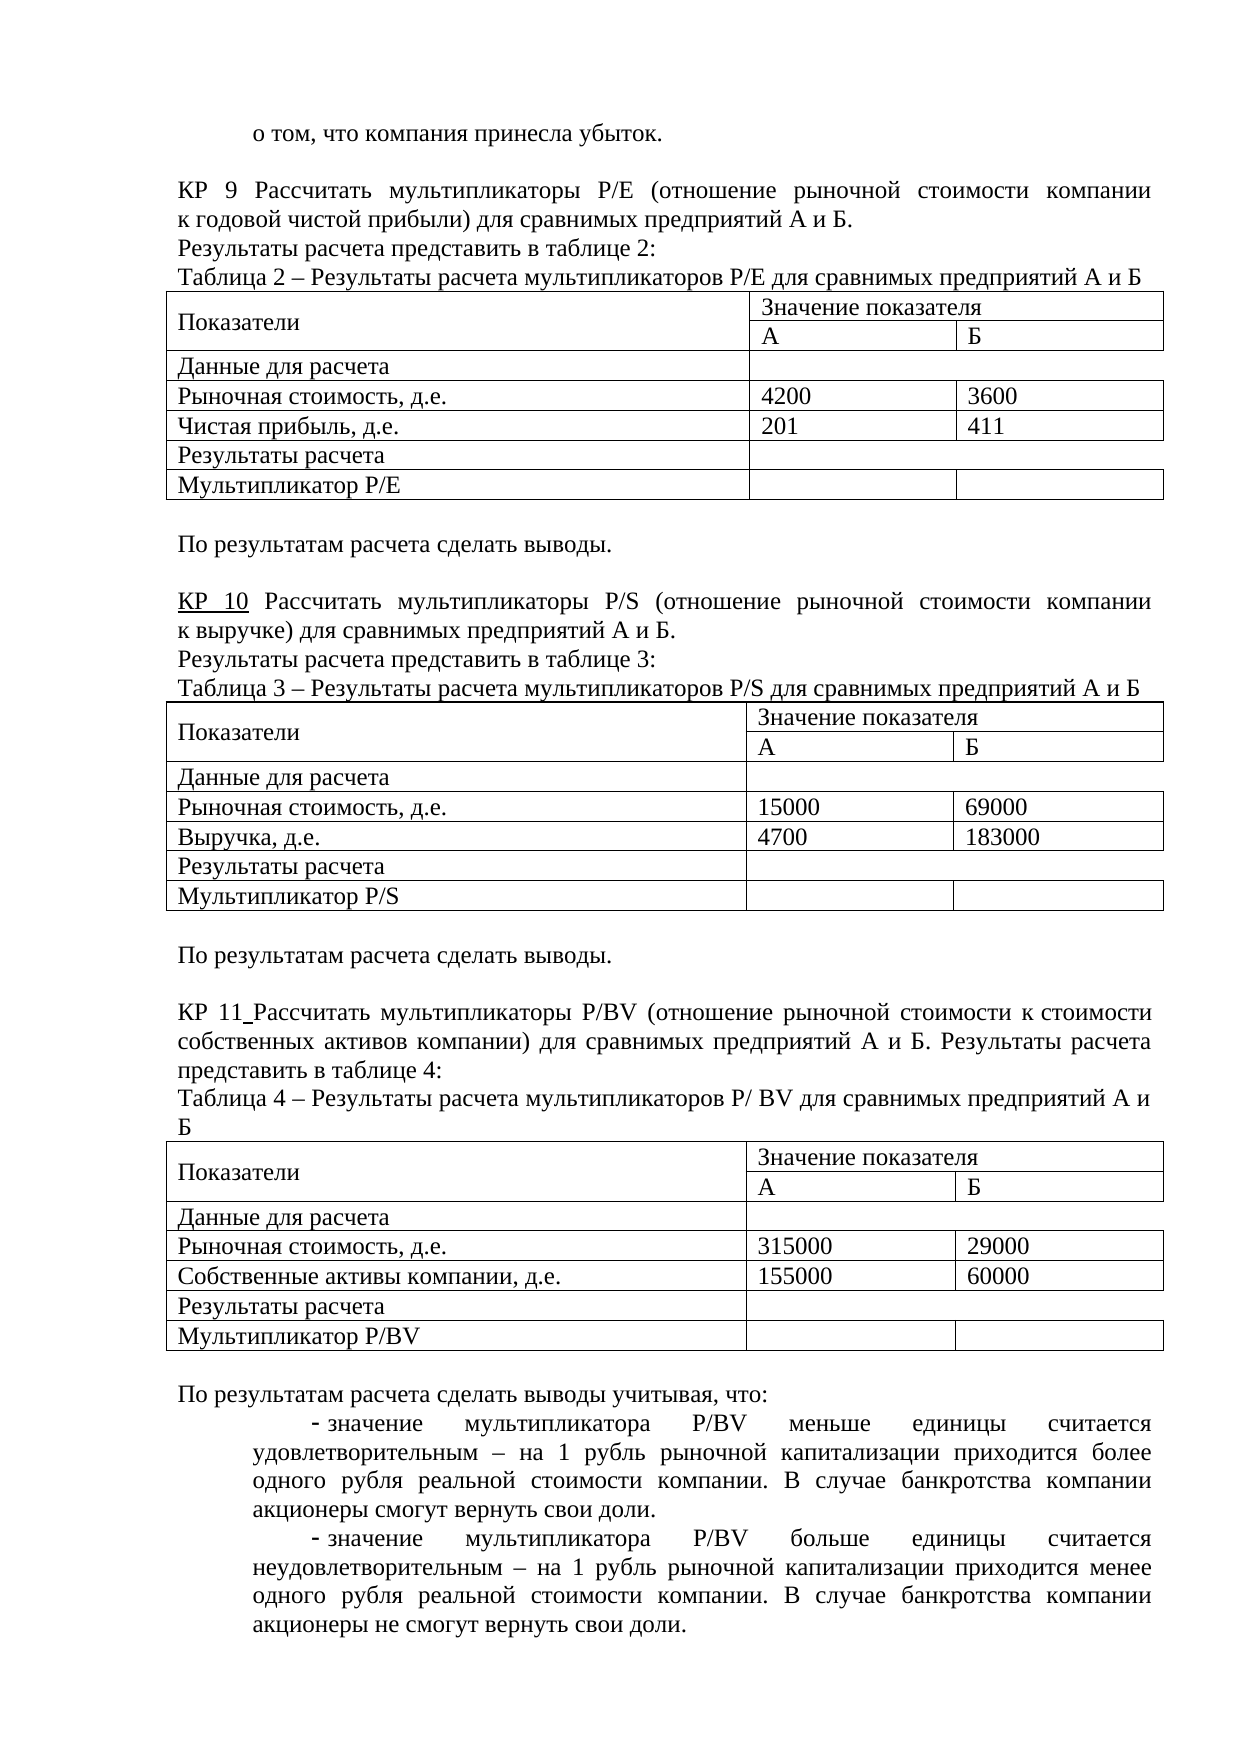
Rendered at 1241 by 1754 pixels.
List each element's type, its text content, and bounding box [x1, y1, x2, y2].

table_cell 4700 [747, 822, 953, 850]
text КР 11 Рассчитать мультипликаторы P/BV (отношение рыночной стоимости к стоимости собственных активов компании) для сравнимых предприятий А и Б. Результаты расчета представить в таблице 4: [177, 997, 1152, 1083]
table_cell Мультипликатор P/E [167, 470, 749, 499]
text Таблица 3 – Результаты расчета мультипликаторов P/S для сравнимых предприятий А и Б [177, 673, 1152, 701]
text По результатам расчета сделать выводы. [177, 940, 1152, 968]
table_cell 29000 [956, 1231, 1163, 1260]
table_cell Данные для расчета [167, 1202, 746, 1230]
list значение мультипликатора P/BV меньше единицы считается удовлетворительным – на 1 рубль рыночной капитализации приходится более одного рубля реальной стоимости компании. В случае банкротства компании акционеры смогут вернуть свои доли. [252, 1408, 1152, 1523]
table_cell 183000 [954, 822, 1163, 850]
table_cell [747, 1321, 955, 1349]
table_cell 69000 [954, 792, 1163, 821]
table_header Значение показателя [750, 292, 1163, 320]
table_header Показатели [167, 292, 749, 350]
text Таблица 2 – Результаты расчета мультипликаторов P/E для сравнимых предприятий А и Б [177, 262, 1152, 291]
table_cell Мультипликатор P/S [167, 881, 746, 910]
table_cell [957, 470, 1163, 499]
table_cell Б [957, 321, 1163, 350]
table_header Значение показателя [747, 703, 1163, 731]
text КР 10 Рассчитать мультипликаторы P/S (отношение рыночной стоимости компании к выручке) для сравнимых предприятий А и Б. [177, 586, 1152, 644]
table_cell Рыночная стоимость, д.е. [167, 381, 749, 410]
table_header Значение показателя [747, 1142, 1163, 1171]
table_cell Данные для расчета [167, 351, 749, 380]
table_cell [750, 470, 956, 499]
table_cell Рыночная стоимость, д.е. [167, 1231, 746, 1260]
table_cell 411 [957, 411, 1163, 439]
text Результаты расчета представить в таблице 3: [177, 644, 1152, 673]
table_cell Выручка, д.е. [167, 822, 746, 850]
table_cell 201 [750, 411, 956, 439]
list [215, 118, 1152, 147]
table_cell А [747, 1172, 955, 1201]
table_cell 15000 [747, 792, 953, 821]
text По результатам расчета сделать выводы учитывая, что: [177, 1379, 1152, 1408]
table_cell Рыночная стоимость, д.е. [167, 792, 746, 821]
table_cell Результаты расчета [167, 851, 746, 880]
table_cell Б [954, 732, 1163, 761]
text Результаты расчета представить в таблице 2: [177, 233, 1152, 262]
table_cell Данные для расчета [167, 762, 746, 791]
table_cell Чистая прибыль, д.е. [167, 411, 749, 439]
table_header Показатели [167, 1142, 746, 1201]
text По результатам расчета сделать выводы. [177, 529, 1152, 558]
table_cell А [747, 732, 953, 761]
table_cell 3600 [957, 381, 1163, 410]
text Таблица 4 – Результаты расчета мультипликаторов P/ BV для сравнимых предприятий А и Б [177, 1083, 1152, 1141]
table_cell Мультипликатор P/BV [167, 1321, 746, 1349]
table_cell Собственные активы компании, д.е. [167, 1261, 746, 1290]
table_cell Результаты расчета [167, 441, 749, 469]
table_cell [747, 881, 953, 910]
table_header Показатели [167, 703, 746, 761]
table_cell 155000 [747, 1261, 955, 1290]
table_cell Б [956, 1172, 1163, 1201]
table_cell 60000 [956, 1261, 1163, 1290]
table_cell [956, 1321, 1163, 1349]
table_cell 315000 [747, 1231, 955, 1260]
table_cell Результаты расчета [167, 1291, 746, 1320]
table_cell А [750, 321, 956, 350]
table_cell 4200 [750, 381, 956, 410]
list значение мультипликатора P/BV больше единицы считается неудовлетворительным – на 1 рубль рыночной капитализации приходится менее одного рубля реальной стоимости компании. В случае банкротства компании акционеры не смогут вернуть свои доли. [252, 1523, 1152, 1638]
table_cell [954, 881, 1163, 910]
text КР 9 Рассчитать мультипликаторы P/E (отношение рыночной стоимости компании к годовой чистой прибыли) для сравнимых предприятий А и Б. [177, 176, 1152, 233]
